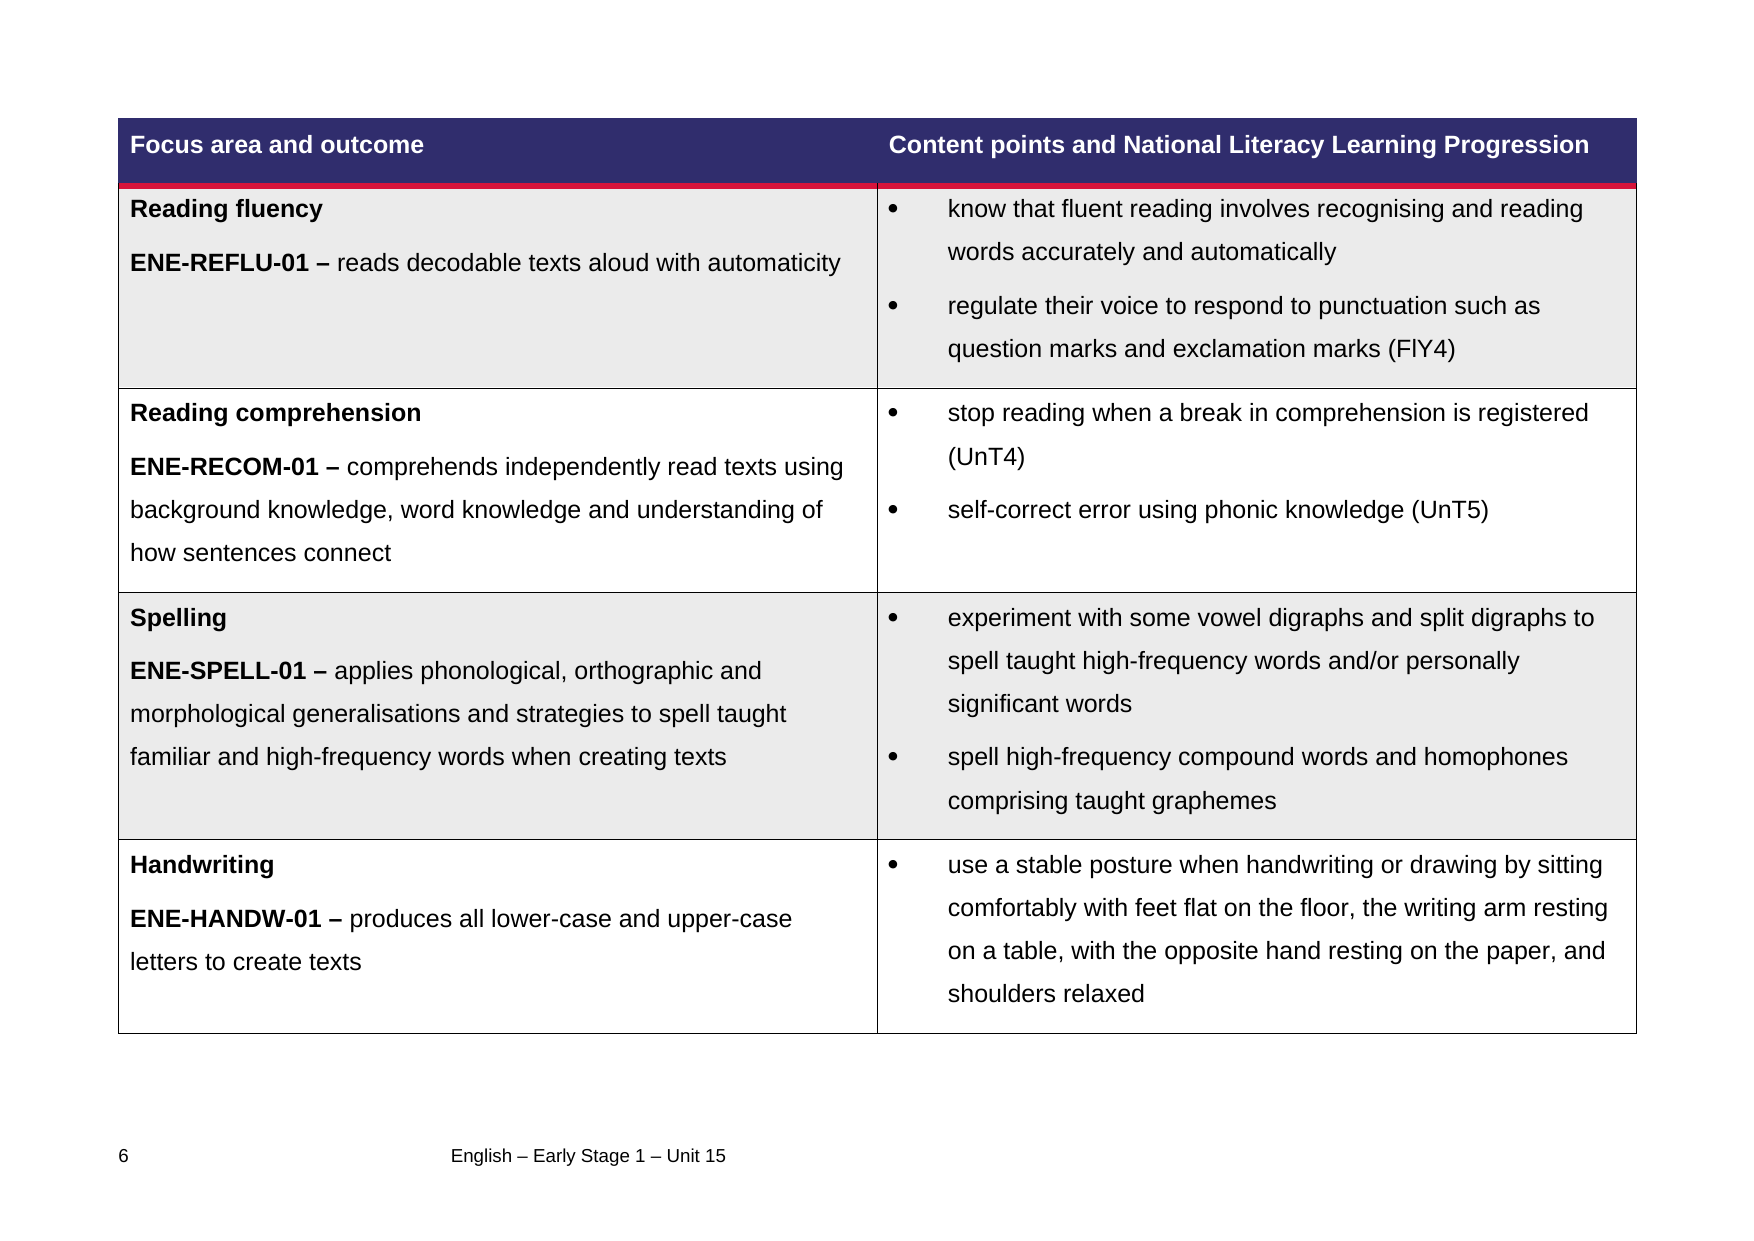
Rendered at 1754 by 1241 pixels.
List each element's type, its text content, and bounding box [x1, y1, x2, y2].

table_cell Reading fluency ENE-REFLU-01 – reads decodable texts aloud with automaticity [119, 189, 877, 387]
table_cell Reading comprehension ENE-RECOM-01 – comprehends independently read texts using background knowledge, word knowledge and understanding of how sentences connect [119, 389, 877, 592]
table_header Focus area and outcome [119, 119, 877, 183]
table_header Content points and National Literacy Learning Progression [878, 119, 1636, 183]
table_cell experiment with some vowel digraphs and split digraphs to spell taught high-frequency words and/or personally significant words spell high-frequency compound words and homophones comprising taught graphemes [878, 593, 1636, 839]
table_cell use a stable posture when handwriting or drawing by sitting comfortably with feet flat on the floor, the writing arm resting on a table, with the opposite hand resting on the paper, and shoulders relaxed [878, 840, 1636, 1033]
table_cell stop reading when a break in comprehension is registered (UnT4) self-correct error using phonic knowledge (UnT5) [878, 389, 1636, 592]
table_cell know that fluent reading involves recognising and reading words accurately and automatically regulate their voice to respond to punctuation such as question marks and exclamation marks (FlY4) [878, 189, 1636, 387]
table_cell Handwriting ENE-HANDW-01 – produces all lower-case and upper-case letters to create texts [119, 840, 877, 1033]
table_cell Spelling ENE-SPELL-01 – applies phonological, orthographic and morphological generalisations and strategies to spell taught familiar and high-frequency words when creating texts [119, 593, 877, 839]
